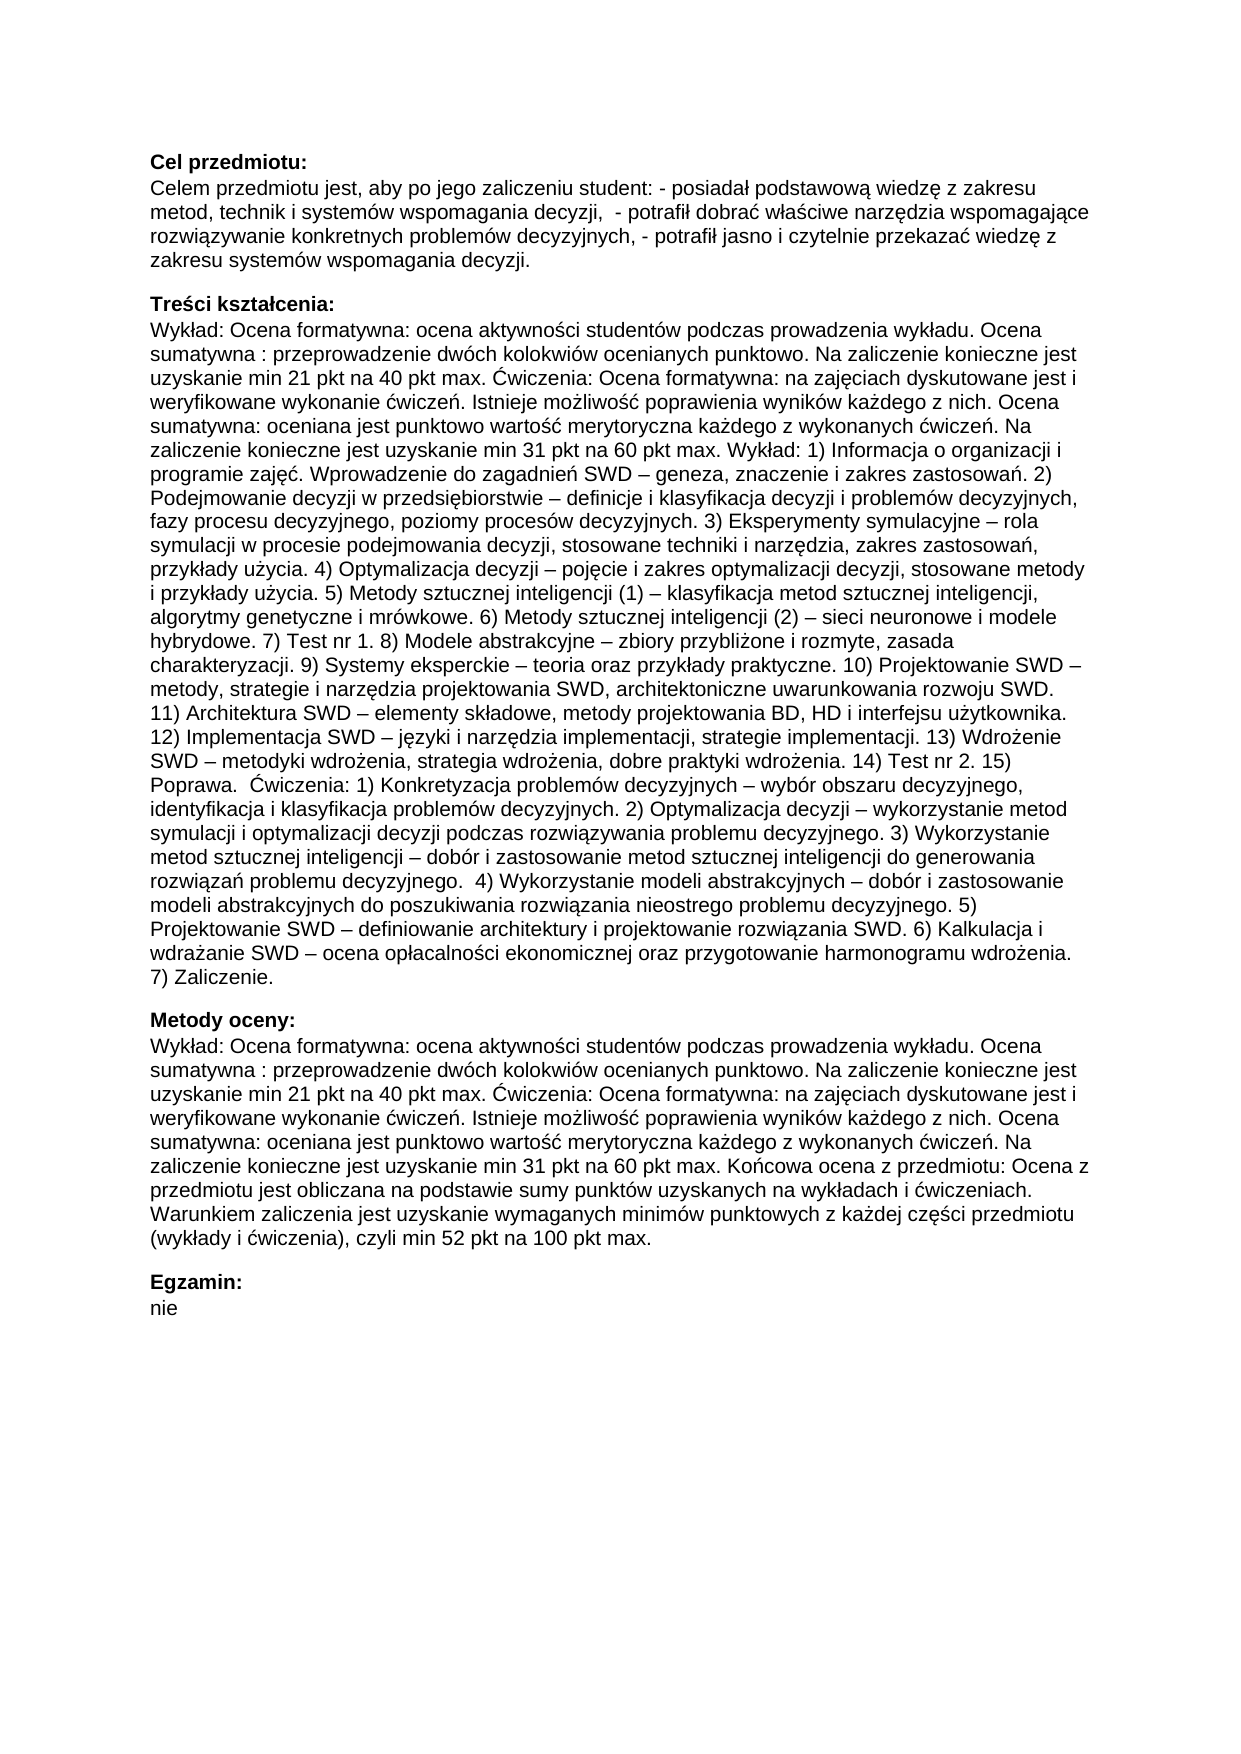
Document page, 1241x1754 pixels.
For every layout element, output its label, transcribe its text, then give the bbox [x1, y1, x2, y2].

text Egzamin: [150, 1270, 1090, 1294]
text Wykład: Ocena formatywna: ocena aktywności studentów podczas prowadzenia wykładu. Ocena sumatywna : przeprowadzenie dwóch kolokwiów ocenianych punktowo. Na zaliczenie konieczne jest uzyskanie min 21 pkt na 40 pkt max. Ćwiczenia: Ocena formatywna: na zajęciach dyskutowane jest i weryfikowane wykonanie ćwiczeń. Istnieje możliwość poprawienia wyników każdego z nich. Ocena sumatywna: oceniana jest punktowo wartość merytoryczna każdego z wykonanych ćwiczeń. Na zaliczenie konieczne jest uzyskanie min 31 pkt na 60 pkt max. Wykład: 1) Informacja o organizacji i programie zajęć. Wprowadzenie do zagadnień SWD – geneza, znaczenie i zakres zastosowań. 2) Podejmowanie decyzji w przedsiębiorstwie – definicje i klasyfikacja decyzji i problemów decyzyjnych, fazy procesu decyzyjnego, poziomy procesów decyzyjnych. 3) Eksperymenty symulacyjne – rola symulacji w procesie podejmowania decyzji, stosowane techniki i narzędzia, zakres zastosowań, przykłady użycia. 4) Optymalizacja decyzji – pojęcie i zakres optymalizacji decyzji, stosowane metody i przykłady użycia. 5) Metody sztucznej inteligencji (1) – klasyfikacja metod sztucznej inteligencji, algorytmy genetyczne i mrówkowe. 6) Metody sztucznej inteligencji (2) – sieci neuronowe i modele hybrydowe. 7) Test nr 1. 8) Modele abstrakcyjne – zbiory przybliżone i rozmyte, zasada charakteryzacji. 9) Systemy eksperckie – teoria oraz przykłady praktyczne. 10) Projektowanie SWD – metody, strategie i narzędzia projektowania SWD, architektoniczne uwarunkowania rozwoju SWD. 11) Architektura SWD – elementy składowe, metody projektowania BD, HD i interfejsu użytkownika. 12) Implementacja SWD – języki i narzędzia implementacji, strategie implementacji. 13) Wdrożenie SWD – metodyki wdrożenia, strategia wdrożenia, dobre praktyki wdrożenia. 14) Test nr 2. 15) Poprawa. Ćwiczenia: 1) Konkretyzacja problemów decyzyjnych – wybór obszaru decyzyjnego, identyfikacja i klasyfikacja problemów decyzyjnych. 2) Optymalizacja decyzji – wykorzystanie metod symulacji i optymalizacji decyzji podczas rozwiązywania problemu decyzyjnego. 3) Wykorzystanie metod sztucznej inteligencji – dobór i zastosowanie metod sztucznej inteligencji do generowania rozwiązań problemu decyzyjnego. 4) Wykorzystanie modeli abstrakcyjnych – dobór i zastosowanie modeli abstrakcyjnych do poszukiwania rozwiązania nieostrego problemu decyzyjnego. 5) Projektowanie SWD – definiowanie architektury i projektowanie rozwiązania SWD. 6) Kalkulacja i wdrażanie SWD – ocena opłacalności ekonomicznej oraz przygotowanie harmonogramu wdrożenia. 7) Zaliczenie. [150, 318, 1090, 988]
text nie [150, 1296, 1090, 1320]
text Metody oceny: [150, 1008, 1090, 1032]
text Wykład: Ocena formatywna: ocena aktywności studentów podczas prowadzenia wykładu. Ocena sumatywna : przeprowadzenie dwóch kolokwiów ocenianych punktowo. Na zaliczenie konieczne jest uzyskanie min 21 pkt na 40 pkt max. Ćwiczenia: Ocena formatywna: na zajęciach dyskutowane jest i weryfikowane wykonanie ćwiczeń. Istnieje możliwość poprawienia wyników każdego z nich. Ocena sumatywna: oceniana jest punktowo wartość merytoryczna każdego z wykonanych ćwiczeń. Na zaliczenie konieczne jest uzyskanie min 31 pkt na 60 pkt max. Końcowa ocena z przedmiotu: Ocena z przedmiotu jest obliczana na podstawie sumy punktów uzyskanych na wykładach i ćwiczeniach. Warunkiem zaliczenia jest uzyskanie wymaganych minimów punktowych z każdej części przedmiotu (wykłady i ćwiczenia), czyli min 52 pkt na 100 pkt max. [150, 1034, 1090, 1250]
text Celem przedmiotu jest, aby po jego zaliczeniu student: - posiadał podstawową wiedzę z zakresu metod, technik i systemów wspomagania decyzji, - potrafił dobrać właściwe narzędzia wspomagające rozwiązywanie konkretnych problemów decyzyjnych, - potrafił jasno i czytelnie przekazać wiedzę z zakresu systemów wspomagania decyzji. [150, 176, 1090, 272]
text Cel przedmiotu: [150, 150, 1090, 174]
text Treści kształcenia: [150, 292, 1090, 316]
